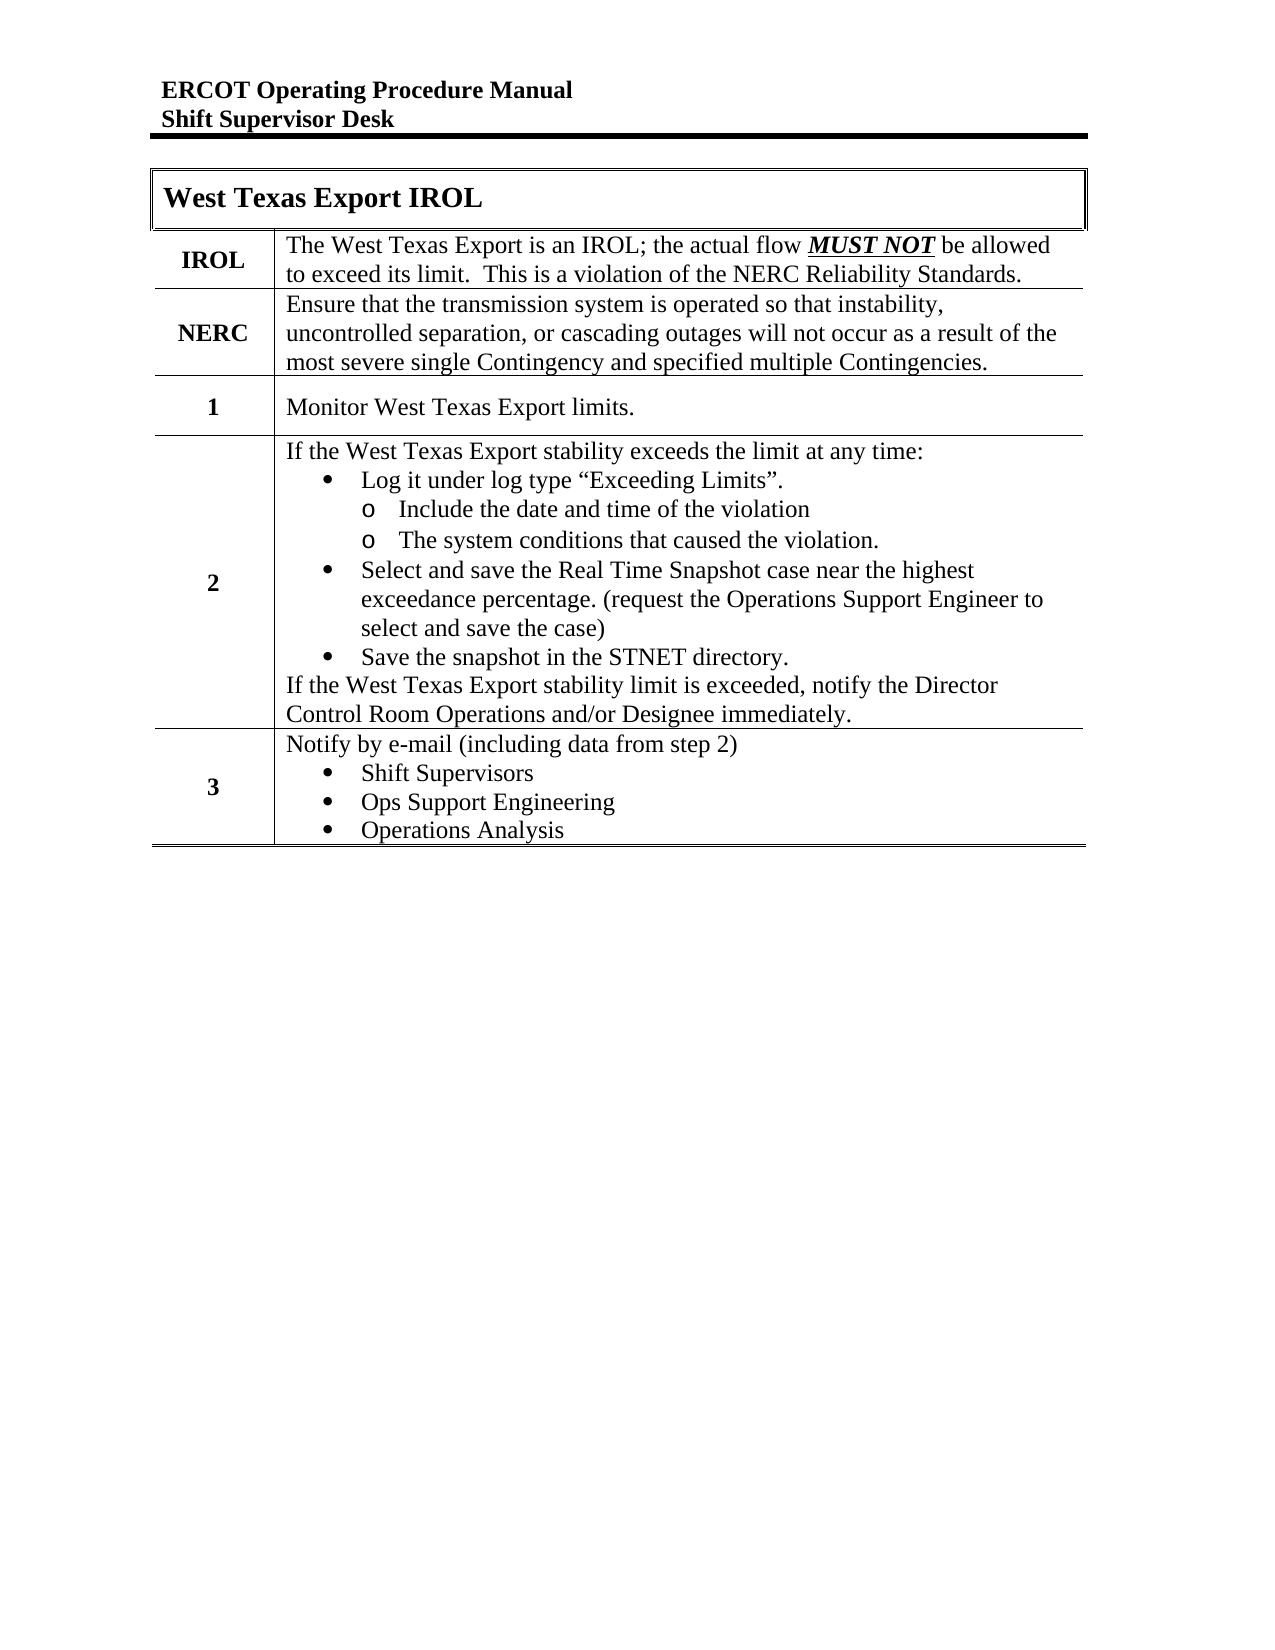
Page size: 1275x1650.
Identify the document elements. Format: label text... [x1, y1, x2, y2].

table_header West Texas Export IROL [153, 171, 1084, 227]
table_cell Notify by e-mail (including data from step 2) Shift Supervisors Ops Support Engineering Operations Analysis [275, 728, 1086, 844]
table_cell NERC [152, 288, 274, 375]
table_cell If the West Texas Export stability exceeds the limit at any time: Log it under log type “Exceeding Limits”. Include the date and time of the violation The system conditions that caused the violation. Select and save the Real Time Snapshot case near the highest exceedance percentage. (request the Operations Support Engineer to select and save the case) Save the snapshot in the STNET directory. If the West Texas Export stability limit is exceeded, notify the Director Control Room Operations and/or Designee immediately. [275, 435, 1086, 728]
table_cell 2 [152, 435, 274, 728]
table_cell Monitor West Texas Export limits. [275, 375, 1086, 435]
table_cell 1 [152, 375, 274, 435]
table_cell 3 [152, 728, 274, 844]
table_cell Ensure that the transmission system is operated so that instability, uncontrolled separation, or cascading outages will not occur as a result of the most severe single Contingency and specified multiple Contingencies. [275, 288, 1086, 375]
table_cell The West Texas Export is an IROL; the actual flow MUST NOT be allowed to exceed its limit. This is a violation of the NERC Reliability Standards. [275, 228, 1086, 288]
table_cell IROL [152, 228, 274, 288]
